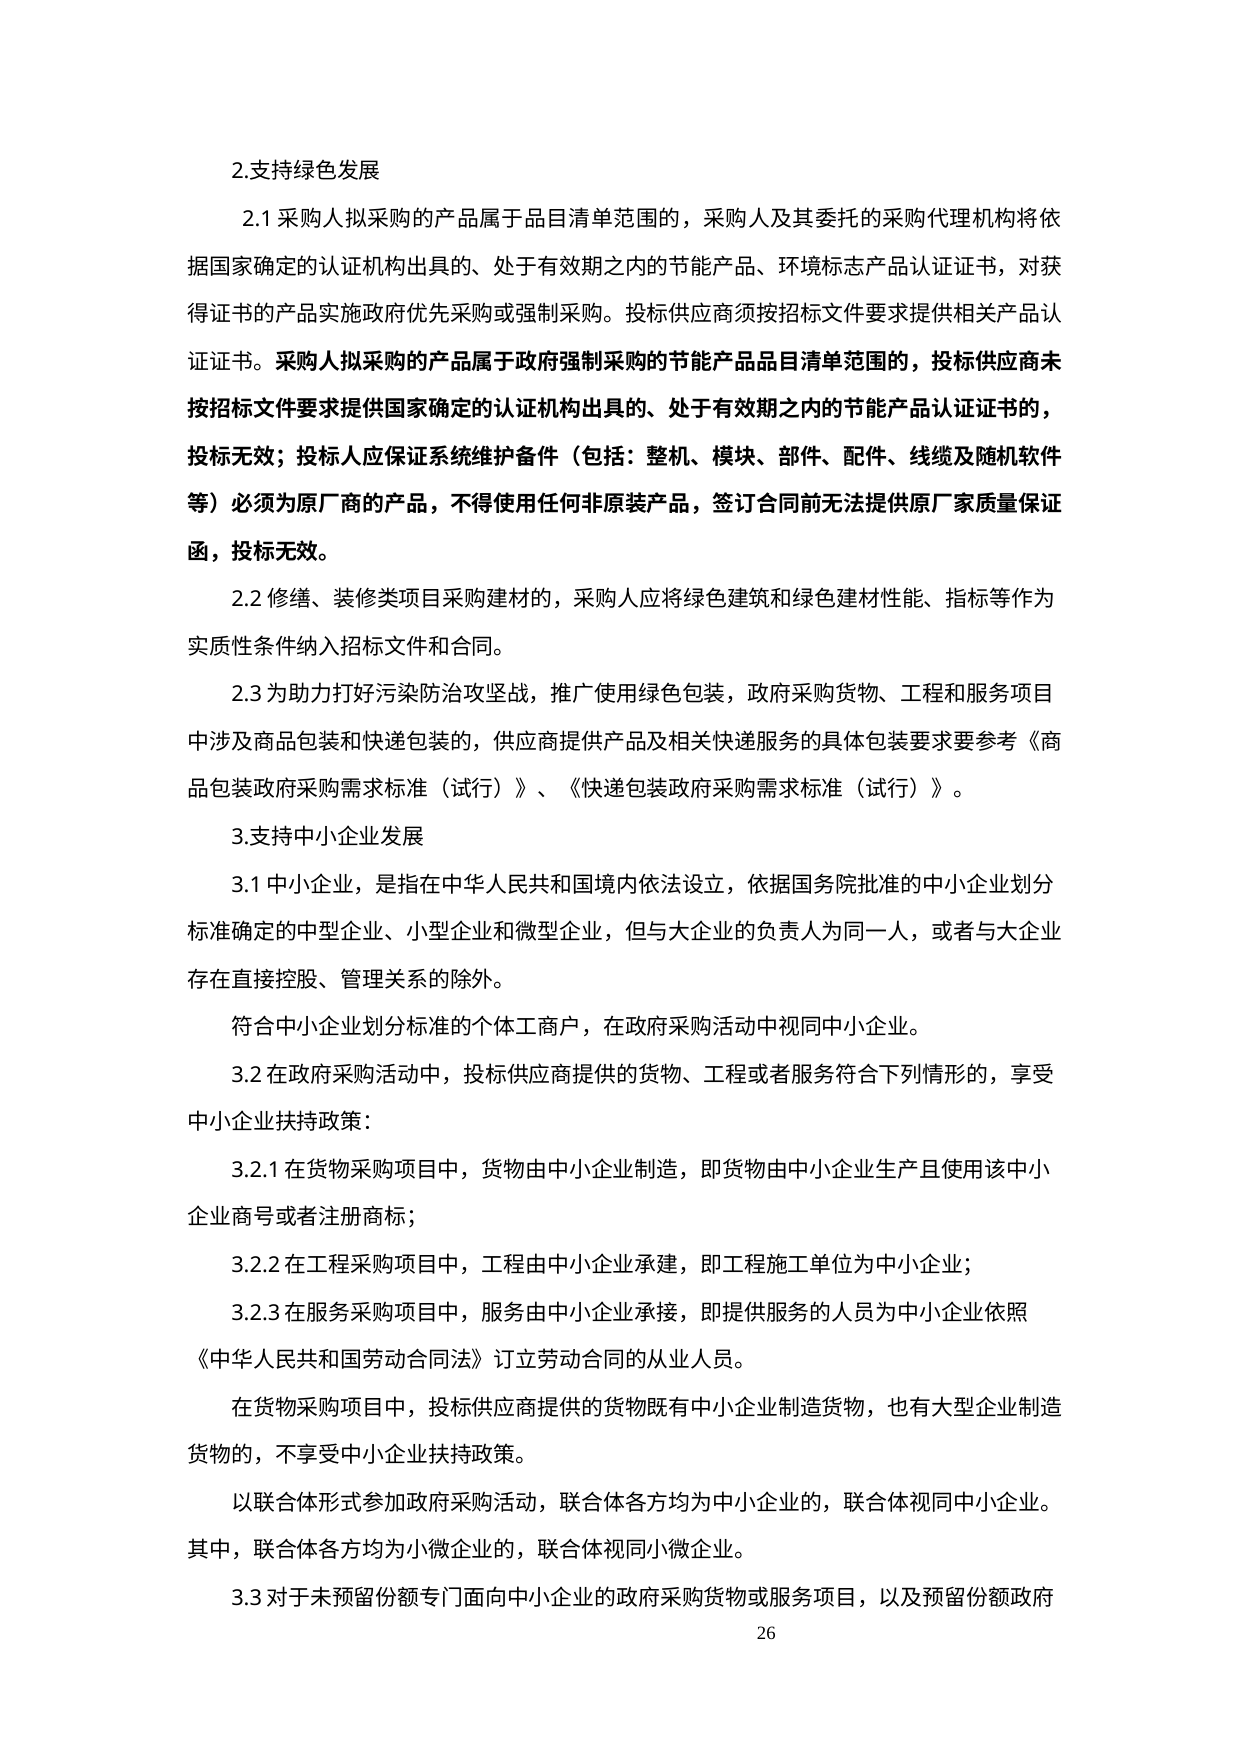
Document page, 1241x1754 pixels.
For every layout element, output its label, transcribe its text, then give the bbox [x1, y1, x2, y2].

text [187, 1579, 1063, 1611]
text 3.2.3在服务采购项目中，服务由中小企业承接，即提供服务的人员为中小企业依照《中华人民共和国劳动合同法》订立劳动合同的从业人员。 [187, 1294, 1063, 1374]
text 符合中小企业划分标准的个体工商户，在政府采购活动中视同中小企业。 [187, 1009, 1063, 1041]
text 2.3为助力打好污染防治攻坚战，推广使用绿色包装，政府采购货物、工程和服务项目中涉及商品包装和快递包装的，供应商提供产品及相关快递服务的具体包装要求要参考《商品包装政府采购需求标准（试行）》、《快递包装政府采购需求标准（试行）》。 [187, 676, 1063, 803]
text 2.2 修缮、装修类项目采购建材的，采购人应将绿色建筑和绿色建材性能、指标等作为实质性条件纳入招标文件和合同。 [187, 581, 1063, 661]
text 在货物采购项目中，投标供应商提供的货物既有中小企业制造货物，也有大型企业制造货物的，不享受中小企业扶持政策。 [187, 1389, 1063, 1469]
text 以联合体形式参加政府采购活动，联合体各方均为中小企业的，联合体视同中小企业。其中，联合体各方均为小微企业的，联合体视同小微企业。 [187, 1484, 1063, 1564]
text 3.2.2在工程采购项目中，工程由中小企业承建，即工程施工单位为中小企业； [187, 1247, 1063, 1279]
text 3.1中小企业，是指在中华人民共和国境内依法设立，依据国务院批准的中小企业划分标准确定的中型企业、小型企业和微型企业，但与大企业的负责人为同一人，或者与大企业存在直接控股、管理关系的除外。 [187, 867, 1063, 993]
text 2.1采购人拟采购的产品属于品目清单范围的，采购人及其委托的采购代理机构将依据国家确定的认证机构出具的、处于有效期之内的节能产品、环境标志产品认证证书，对获得证书的产品实施政府优先采购或强制采购。投标供应商须按招标文件要求提供相关产品认证证书。采购人拟采购的产品属于政府强制采购的节能产品品目清单范围的，投标供应商未按招标文件要求提供国家确定的认证机构出具的、处于有效期之内的节能产品认证证书的，投标无效；投标人应保证系统维护备件（包括：整机、模块、部件、配件、线缆及随机软件等）必须为原厂商的产品，不得使用任何非原装产品，签订合同前无法提供原厂家质量保证函，投标无效。 [187, 201, 1063, 565]
text 3.支持中小企业发展 [187, 819, 1063, 851]
text 2.支持绿色发展 [187, 153, 1063, 185]
text 3.2.1在货物采购项目中，货物由中小企业制造，即货物由中小企业生产且使用该中小企业商号或者注册商标； [187, 1152, 1063, 1231]
text 3.2在政府采购活动中，投标供应商提供的货物、工程或者服务符合下列情形的，享受中小企业扶持政策： [187, 1057, 1063, 1136]
